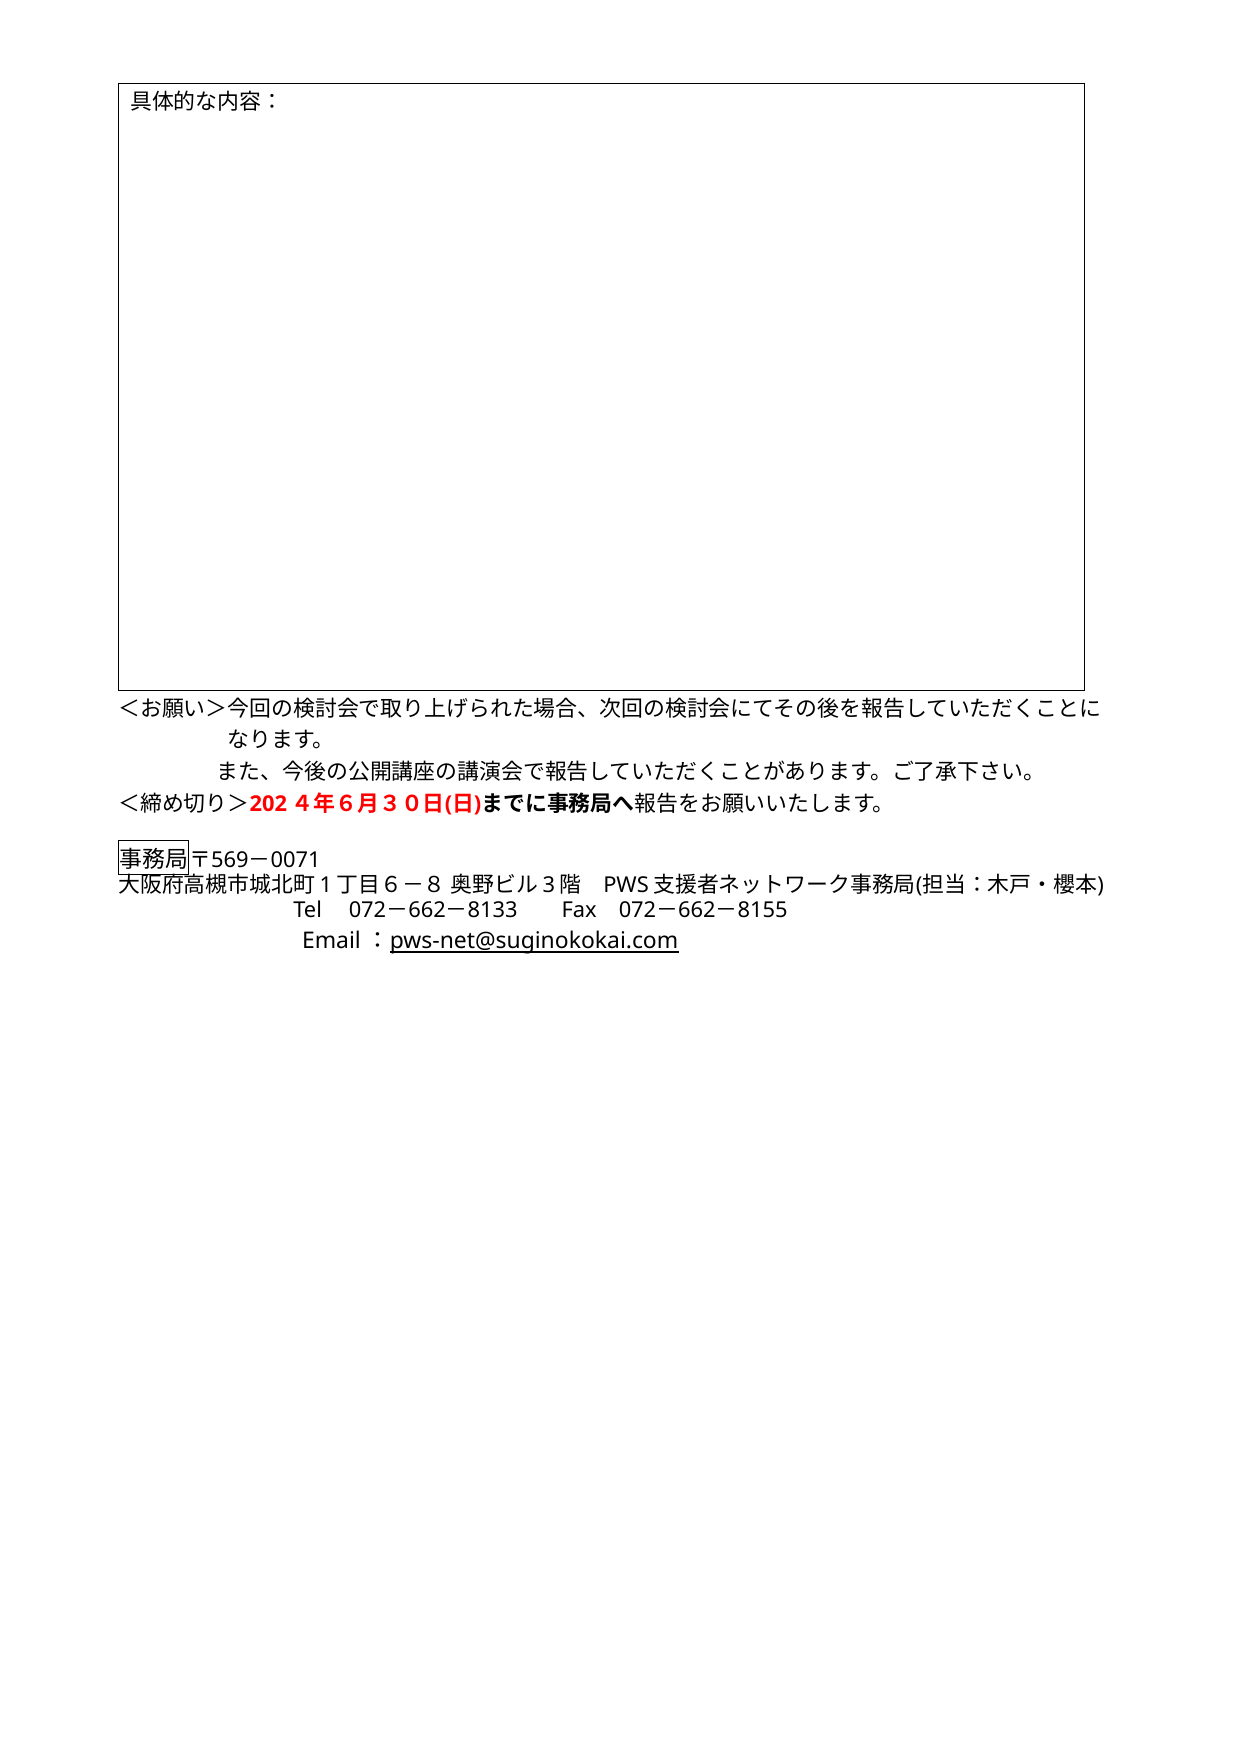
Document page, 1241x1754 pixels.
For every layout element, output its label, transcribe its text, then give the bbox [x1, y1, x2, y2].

text ＜締め切り＞202４年６月３０日(日)までに事務局へ報告をお願いいたします。 [118, 786, 1122, 817]
table_cell 具体的な内容： [119, 84, 1084, 690]
text Tel 072－662－8133 Fax 072－662－8155 [118, 897, 1122, 922]
text 大阪府高槻市城北町1丁目６－８ 奥野ビル3階 PWS支援者ネットワーク事務局(担当：木戸・櫻本) [118, 872, 1122, 897]
text 事務局〒569－0071 [119, 847, 188, 872]
text ＜お願い＞今回の検討会で取り上げられた場合、次回の検討会にてその後を報告していただくことになります。 [118, 691, 1122, 754]
text 事務局〒569－0071 [189, 847, 1122, 872]
text Email ：pws-net@suginokokai.com [302, 922, 1122, 956]
text また、今後の公開講座の講演会で報告していただくことがあります。ご了承下さい。 [217, 754, 1122, 786]
